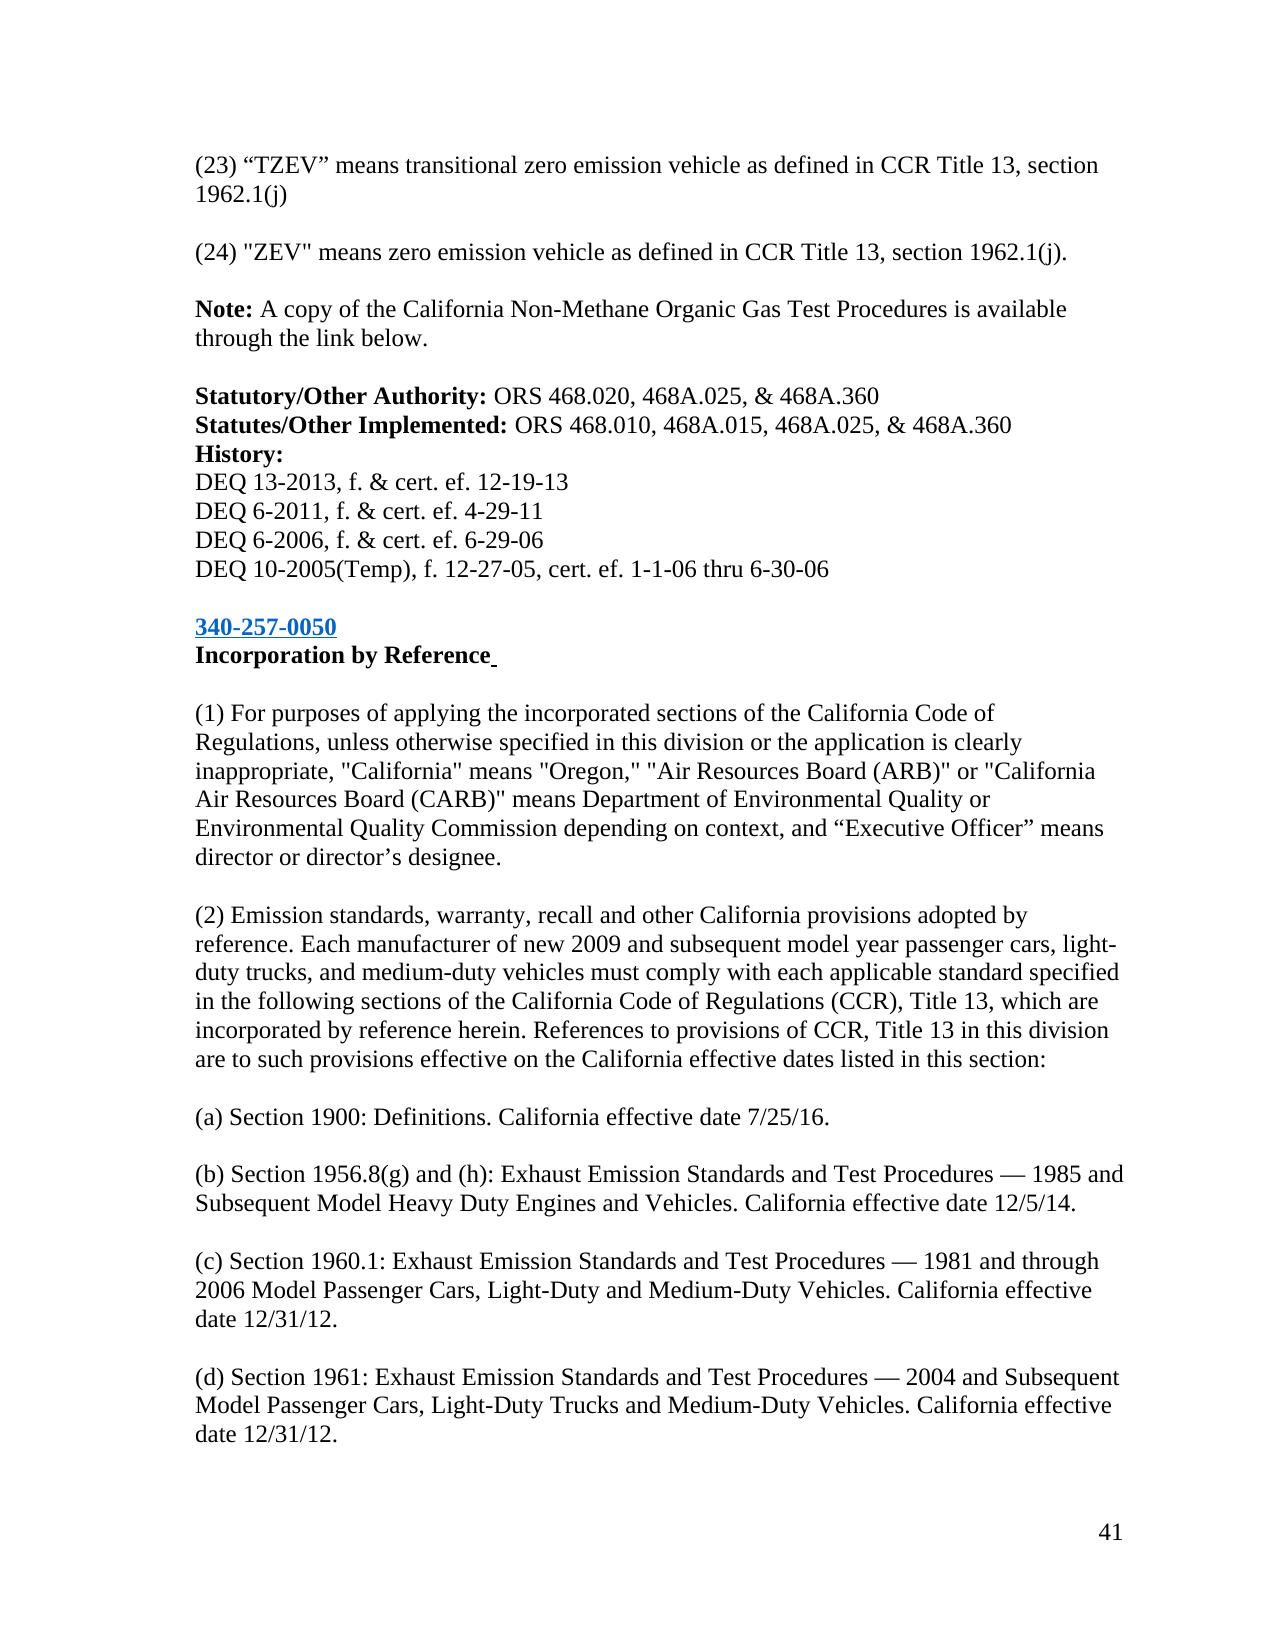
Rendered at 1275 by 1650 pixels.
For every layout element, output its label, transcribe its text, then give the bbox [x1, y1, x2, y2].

text 340-257-0050 Incorporation by Reference [195, 612, 1125, 669]
text Note: A copy of the California Non-Methane Organic Gas Test Procedures is available through the link below. [195, 294, 1125, 352]
text (24) "ZEV" means zero emission vehicle as defined in CCR Title 13, section 1962.1(j). [195, 237, 1125, 265]
text Statutory/Other Authority: ORS 468.020, 468A.025, & 468A.360 Statutes/Other Implemented: ORS 468.010, 468A.015, 468A.025, & 468A.360 History: DEQ 13-2013, f. & cert. ef. 12-19-13 DEQ 6-2011, f. & cert. ef. 4-29-11 DEQ 6-2006, f. & cert. ef. 6-29-06 DEQ 10-2005(Temp), f. 12-27-05, cert. ef. 1-1-06 thru 6-30-06 [195, 381, 1125, 582]
text (1) For purposes of applying the incorporated sections of the California Code of Regulations, unless otherwise specified in this division or the application is clearly inappropriate, "California" means "Oregon," "Air Resources Board (ARB)" or "California Air Resources Board (CARB)" means Department of Environmental Quality or Environmental Quality Commission depending on context, and “Executive Officer” means director or director’s designee. [195, 698, 1125, 871]
text (a) Section 1900: Definitions. California effective date 7/25/16. [195, 1102, 1125, 1130]
text (2) Emission standards, warranty, recall and other California provisions adopted by reference. Each manufacturer of new 2009 and subsequent model year passenger cars, light-duty trucks, and medium-duty vehicles must comply with each applicable standard specified in the following sections of the California Code of Regulations (CCR), Title 13, which are incorporated by reference herein. References to provisions of CCR, Title 13 in this division are to such provisions effective on the California effective dates listed in this section: [195, 900, 1125, 1072]
text (c) Section 1960.1: Exhaust Emission Standards and Test Procedures — 1981 and through 2006 Model Passenger Cars, Light-Duty and Medium-Duty Vehicles. California effective date 12/31/12. [195, 1246, 1125, 1332]
text (d) Section 1961: Exhaust Emission Standards and Test Procedures — 2004 and Subsequent Model Passenger Cars, Light-Duty Trucks and Medium-Duty Vehicles. California effective date 12/31/12. [195, 1362, 1125, 1448]
text (23) “TZEV” means transitional zero emission vehicle as defined in CCR Title 13, section 1962.1(j) [195, 150, 1125, 207]
text (b) Section 1956.8(g) and (h): Exhaust Emission Standards and Test Procedures — 1985 and Subsequent Model Heavy Duty Engines and Vehicles. California effective date 12/5/14. [195, 1159, 1125, 1217]
